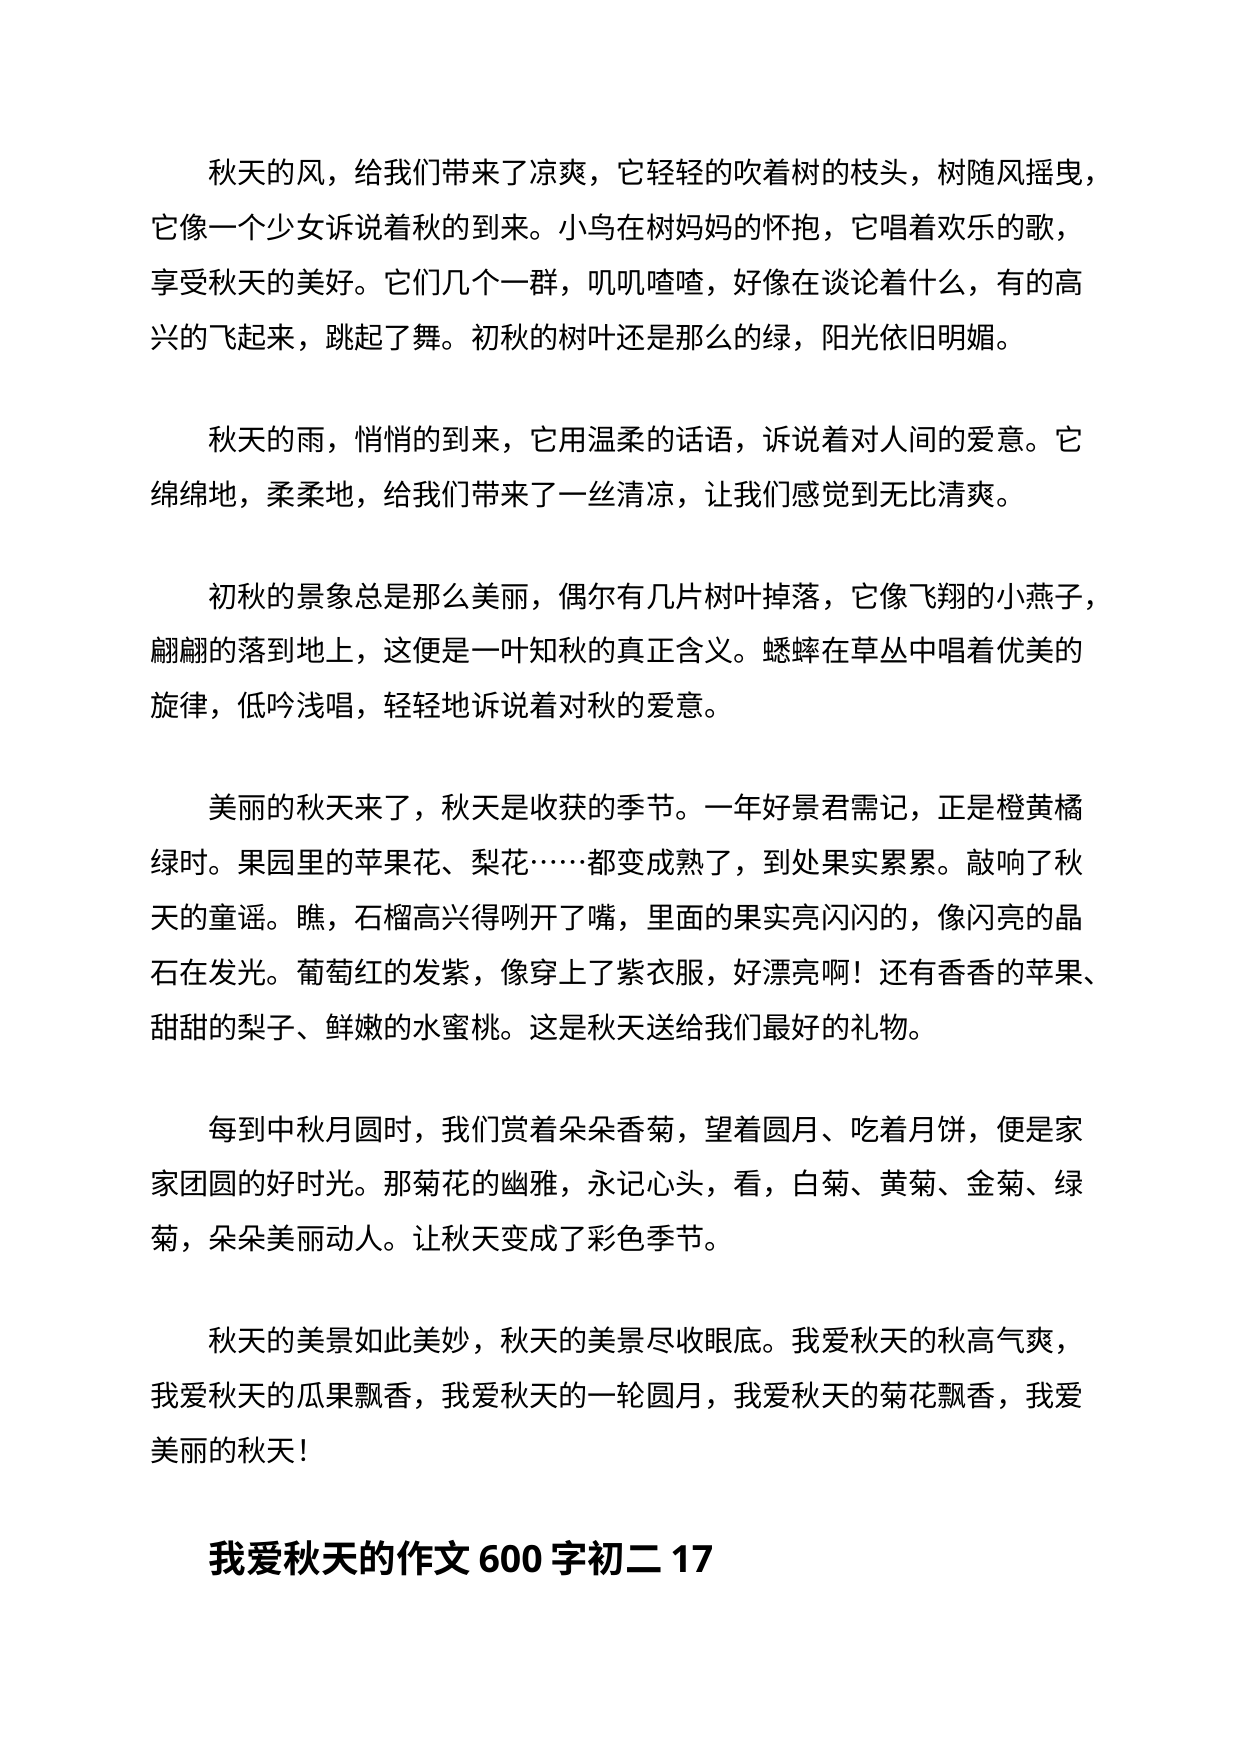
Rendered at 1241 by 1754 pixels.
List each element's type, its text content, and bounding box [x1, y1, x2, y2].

text 美丽的秋天来了，秋天是收获的季节。一年好景君需记，正是橙黄橘绿时。果园里的苹果花、梨花……都变成熟了，到处果实累累。敲响了秋天的童谣。瞧，石榴高兴得咧开了嘴，里面的果实亮闪闪的，像闪亮的晶石在发光。葡萄红的发紫，像穿上了紫衣服，好漂亮啊！还有香香的苹果、甜甜的梨子、鲜嫩的水蜜桃。这是秋天送给我们最好的礼物。 [150, 785, 1090, 1047]
text 每到中秋月圆时，我们赏着朵朵香菊，望着圆月、吃着月饼，便是家家团圆的好时光。那菊花的幽雅，永记心头，看，白菊、黄菊、金菊、绿菊，朵朵美丽动人。让秋天变成了彩色季节。 [150, 1106, 1090, 1258]
text 我爱秋天的作文600字初二17 [150, 1529, 1090, 1584]
text 秋天的美景如此美妙，秋天的美景尽收眼底。我爱秋天的秋高气爽，我爱秋天的瓜果飘香，我爱秋天的一轮圆月，我爱秋天的菊花飘香，我爱美丽的秋天！ [150, 1318, 1090, 1470]
text 秋天的雨，悄悄的到来，它用温柔的话语，诉说着对人间的爱意。它绵绵地，柔柔地，给我们带来了一丝清凉，让我们感觉到无比清爽。 [150, 416, 1090, 514]
text 秋天的风，给我们带来了凉爽，它轻轻的吹着树的枝头，树随风摇曳，它像一个少女诉说着秋的到来。小鸟在树妈妈的怀抱，它唱着欢乐的歌，享受秋天的美好。它们几个一群，叽叽喳喳，好像在谈论着什么，有的高兴的飞起来，跳起了舞。初秋的树叶还是那么的绿，阳光依旧明媚。 [150, 150, 1090, 357]
text 初秋的景象总是那么美丽，偶尔有几片树叶掉落，它像飞翔的小燕子，翩翩的落到地上，这便是一叶知秋的真正含义。蟋蟀在草丛中唱着优美的旋律，低吟浅唱，轻轻地诉说着对秋的爱意。 [150, 573, 1090, 725]
